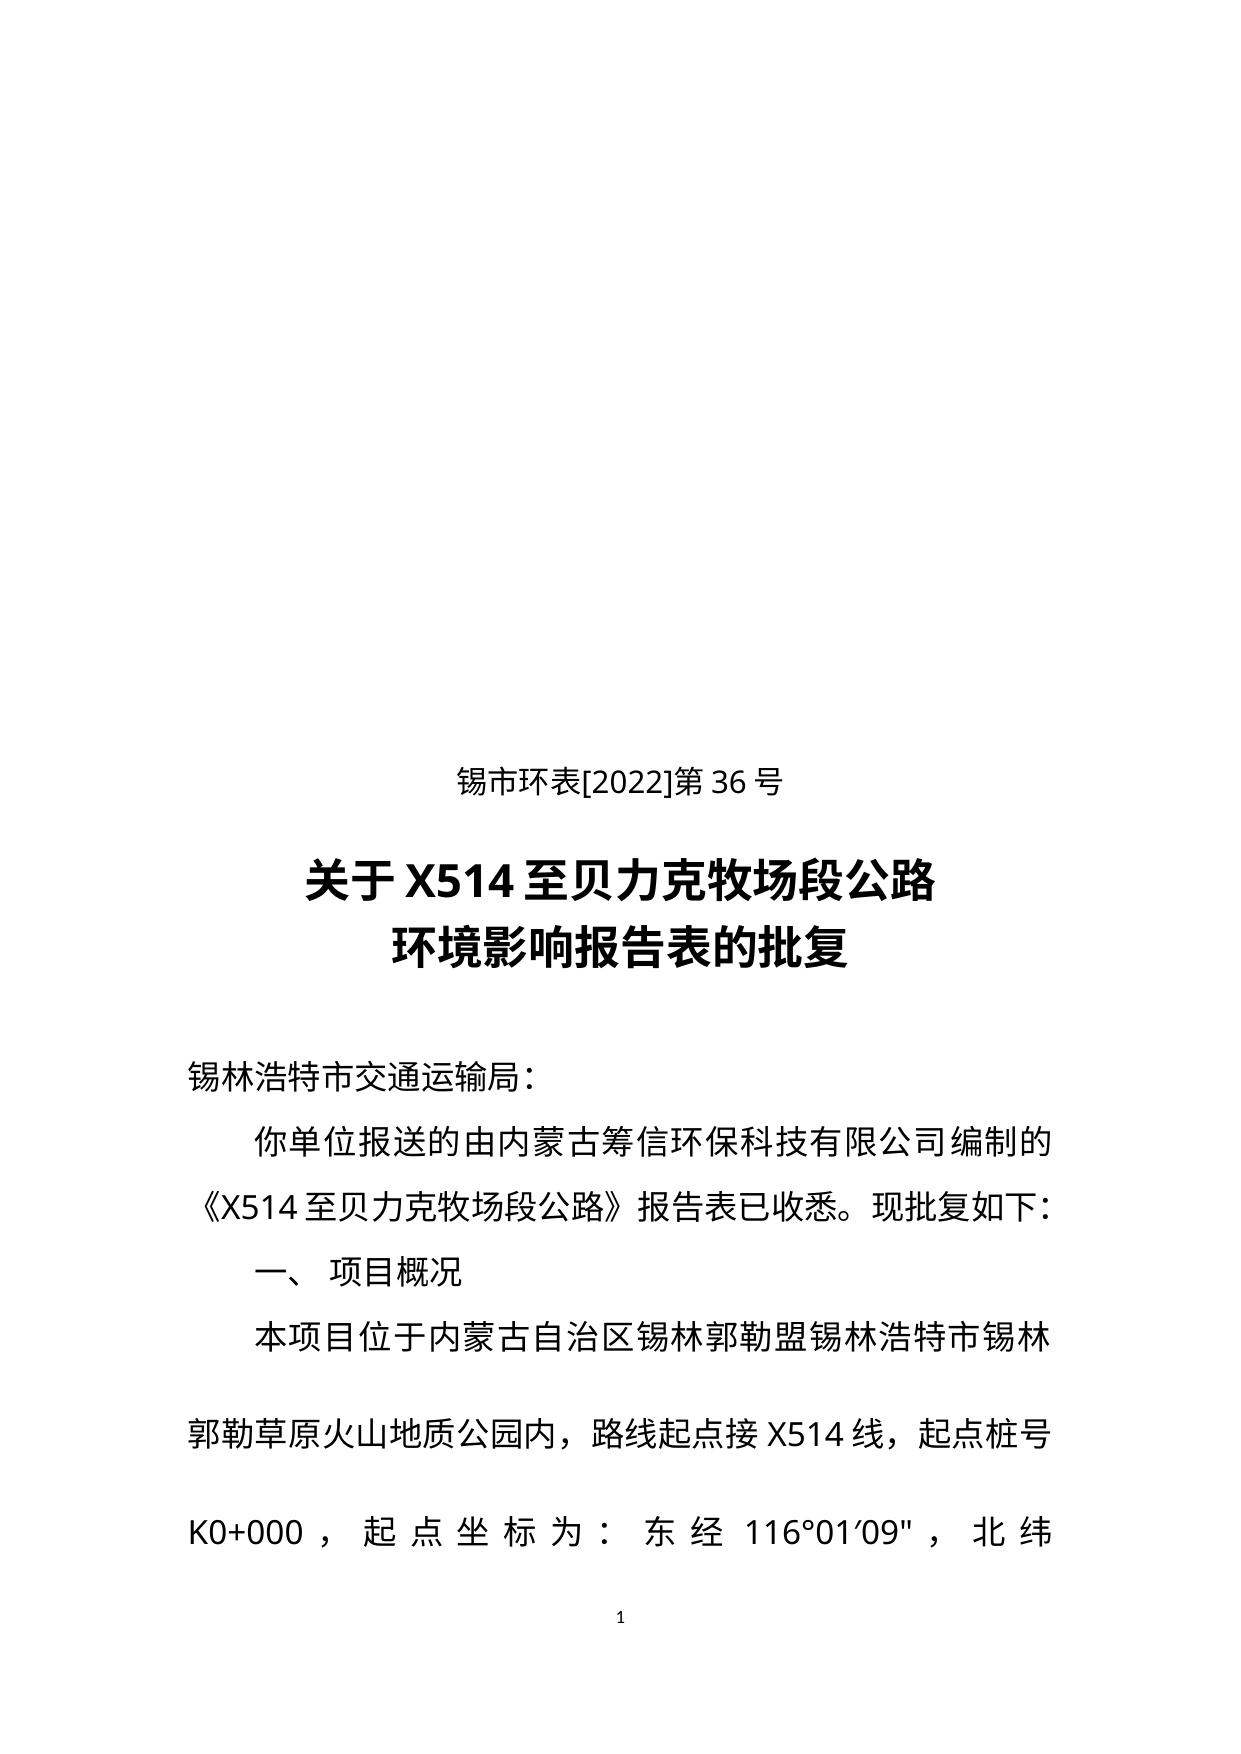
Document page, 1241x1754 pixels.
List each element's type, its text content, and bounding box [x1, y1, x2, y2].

list 项目概况 [254, 1237, 1053, 1302]
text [187, 1302, 1053, 1562]
text 你单位报送的由内蒙古筹信环保科技有限公司编制的《X514至贝力克牧场段公路》报告表已收悉。现批复如下： [187, 1107, 1053, 1237]
text 锡市环表[2022]第36号 [187, 747, 1053, 812]
text 锡林浩特市交通运输局： [187, 1042, 1053, 1107]
text 关于X514至贝力克牧场段公路 [187, 844, 1053, 911]
text 环境影响报告表的批复 [187, 911, 1053, 977]
